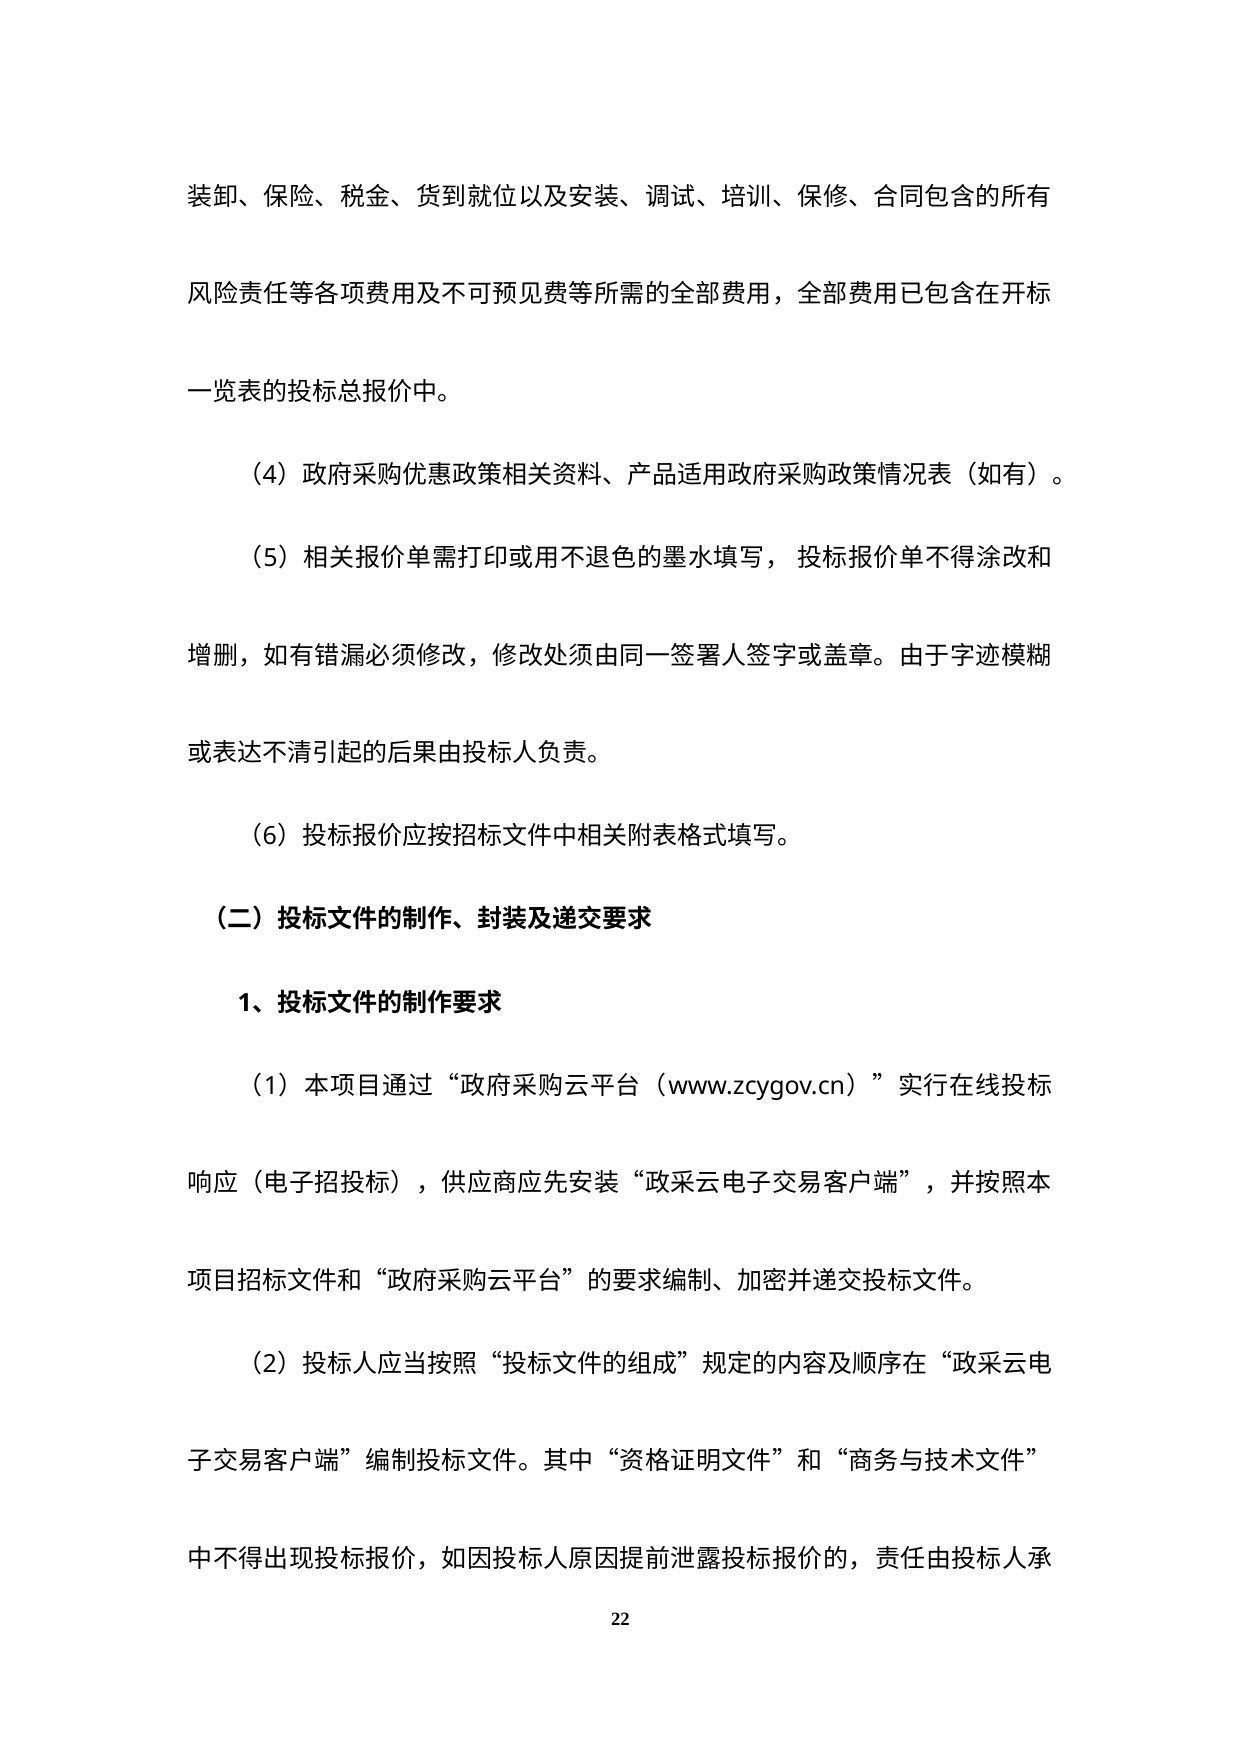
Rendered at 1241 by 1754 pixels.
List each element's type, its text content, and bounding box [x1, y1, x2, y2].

text 1、投标文件的制作要求 [187, 968, 1053, 1033]
list 投标文件的制作、封装及递交要求 [202, 884, 1053, 949]
text （6）投标报价应按招标文件中相关附表格式填写。 [187, 801, 1053, 866]
text （5）相关报价单需打印或用不退色的墨水填写， 投标报价单不得涂改和增删，如有错漏必须修改，修改处须由同一签署人签字或盖章。由于字迹模糊或表达不清引起的后果由投标人负责。 [187, 523, 1053, 783]
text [187, 162, 1053, 422]
text （4）政府采购优惠政策相关资料、产品适用政府采购政策情况表（如有）。 [187, 440, 1053, 505]
text （1）本项目通过“政府采购云平台（www.zcygov.cn）”实行在线投标响应（电子招投标），供应商应先安装“政采云电子交易客户端”，并按照本项目招标文件和“政府采购云平台”的要求编制、加密并递交投标文件。 [187, 1051, 1053, 1311]
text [187, 1329, 1053, 1589]
